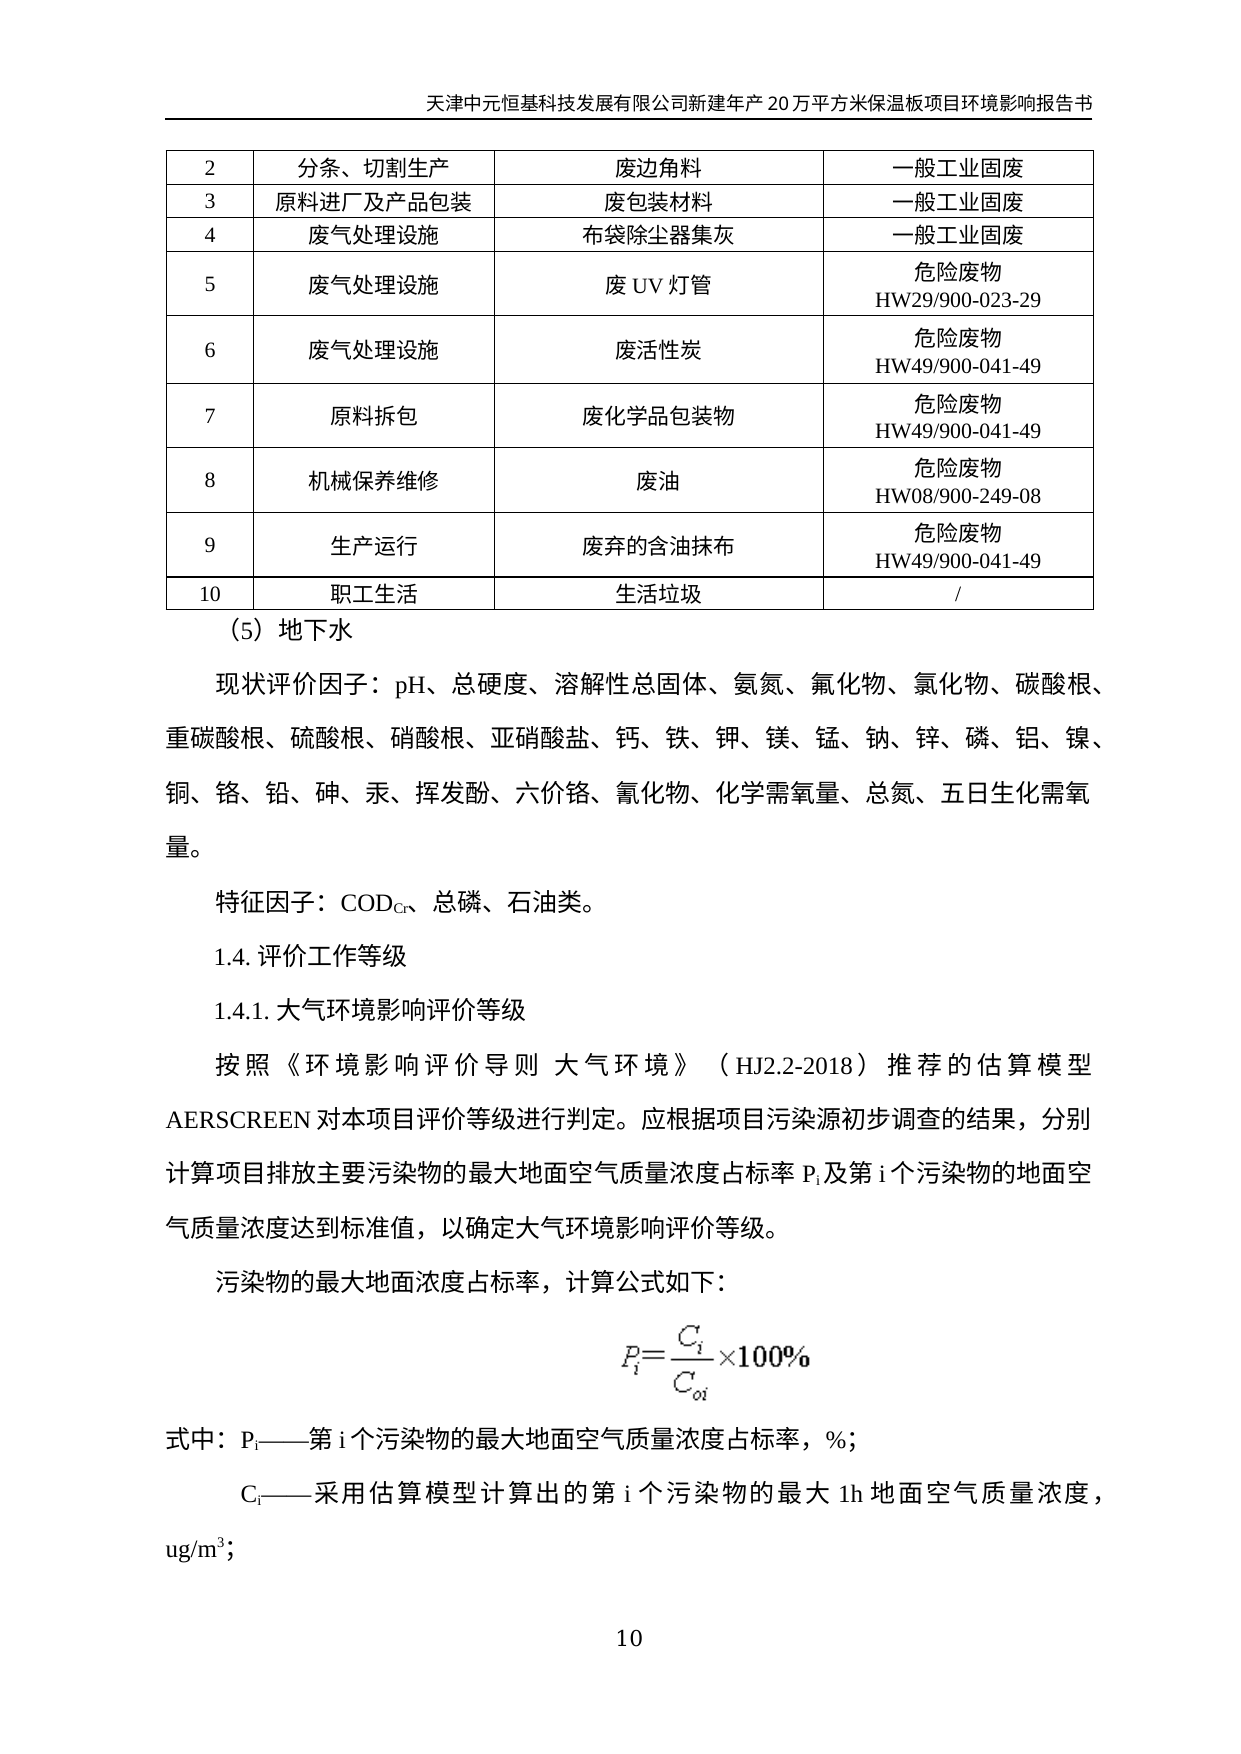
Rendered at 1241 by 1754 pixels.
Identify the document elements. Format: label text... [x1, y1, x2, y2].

table_cell 一般工业固废 [824, 218, 1093, 251]
text 式中：Pi——第i个污染物的最大地面空气质量浓度占标率，%； [165, 1419, 1092, 1456]
table_cell 7 [167, 384, 253, 447]
text 现状评价因子：pH、总硬度、溶解性总固体、氨氮、氟化物、氯化物、碳酸根、重碳酸根、硫酸根、硝酸根、亚硝酸盐、钙、铁、钾、镁、锰、钠、锌、磷、铝、镍、铜、铬、铅、砷、汞、挥发酚、六价铬、氰化物、化学需氧量、总氮、五日生化需氧量。 [165, 664, 1092, 864]
table_cell 废气处理设施 [254, 316, 494, 382]
table_cell 一般工业固废 [824, 185, 1093, 217]
text 按照《环境影响评价导则 大气环境》（HJ2.2-2018）推荐的估算模型AERSCREEN对本项目评价等级进行判定。应根据项目污染源初步调查的结果，分别计算项目排放主要污染物的最大地面空气质量浓度占标率Pi及第i个污染物的地面空气质量浓度达到标准值，以确定大气环境影响评价等级。 [165, 1045, 1092, 1244]
table_cell 废化学品包装物 [495, 384, 823, 447]
table_cell 机械保养维修 [254, 448, 494, 512]
table_cell 分条、切割生产 [254, 151, 494, 183]
text 特征因子：CODCr、总磷、石油类。 [165, 882, 1092, 918]
table_cell 原料拆包 [254, 384, 494, 447]
table_cell 危险废物 HW49/900-041-49 [824, 513, 1093, 576]
table_cell 废包装材料 [495, 185, 823, 217]
table_cell 原料进厂及产品包装 [254, 185, 494, 217]
table_cell 5 [167, 252, 253, 315]
table_cell 废边角料 [495, 151, 823, 183]
table_cell 危险废物 HW49/900-041-49 [824, 384, 1093, 447]
text Ci——采用估算模型计算出的第i个污染物的最大1h地面空气质量浓度，ug/m3； [165, 1474, 1092, 1564]
subtitle 大气环境影响评价等级 [210, 991, 1092, 1027]
table_cell 4 [167, 218, 253, 251]
table_cell 3 [167, 185, 253, 217]
table_cell 危险废物 HW29/900-023-29 [824, 252, 1093, 315]
table_cell 6 [167, 316, 253, 382]
table_cell 10 [167, 578, 253, 609]
table_cell 一般工业固废 [824, 151, 1093, 183]
table_cell 废油 [495, 448, 823, 512]
table_cell 2 [167, 151, 253, 183]
text （5）地下水 [165, 610, 1092, 646]
table_cell 职工生活 [254, 578, 494, 609]
table_cell 生产运行 [254, 513, 494, 576]
table_cell 废气处理设施 [254, 218, 494, 251]
table_cell 危险废物 HW08/900-249-08 [824, 448, 1093, 512]
table_cell 废活性炭 [495, 316, 823, 382]
table_cell 废UV灯管 [495, 252, 823, 315]
table_cell 危险废物 HW49/900-041-49 [824, 316, 1093, 382]
picture [614, 1317, 819, 1407]
table_cell 废气处理设施 [254, 252, 494, 315]
subtitle 评价工作等级 [210, 936, 1092, 973]
table_cell 布袋除尘器集灰 [495, 218, 823, 251]
table_cell 生活垃圾 [495, 578, 823, 609]
table_cell 8 [167, 448, 253, 512]
table_cell 废弃的含油抹布 [495, 513, 823, 576]
text 污染物的最大地面浓度占标率，计算公式如下： [165, 1263, 1092, 1299]
table_cell 9 [167, 513, 253, 576]
table_cell / [824, 578, 1093, 609]
